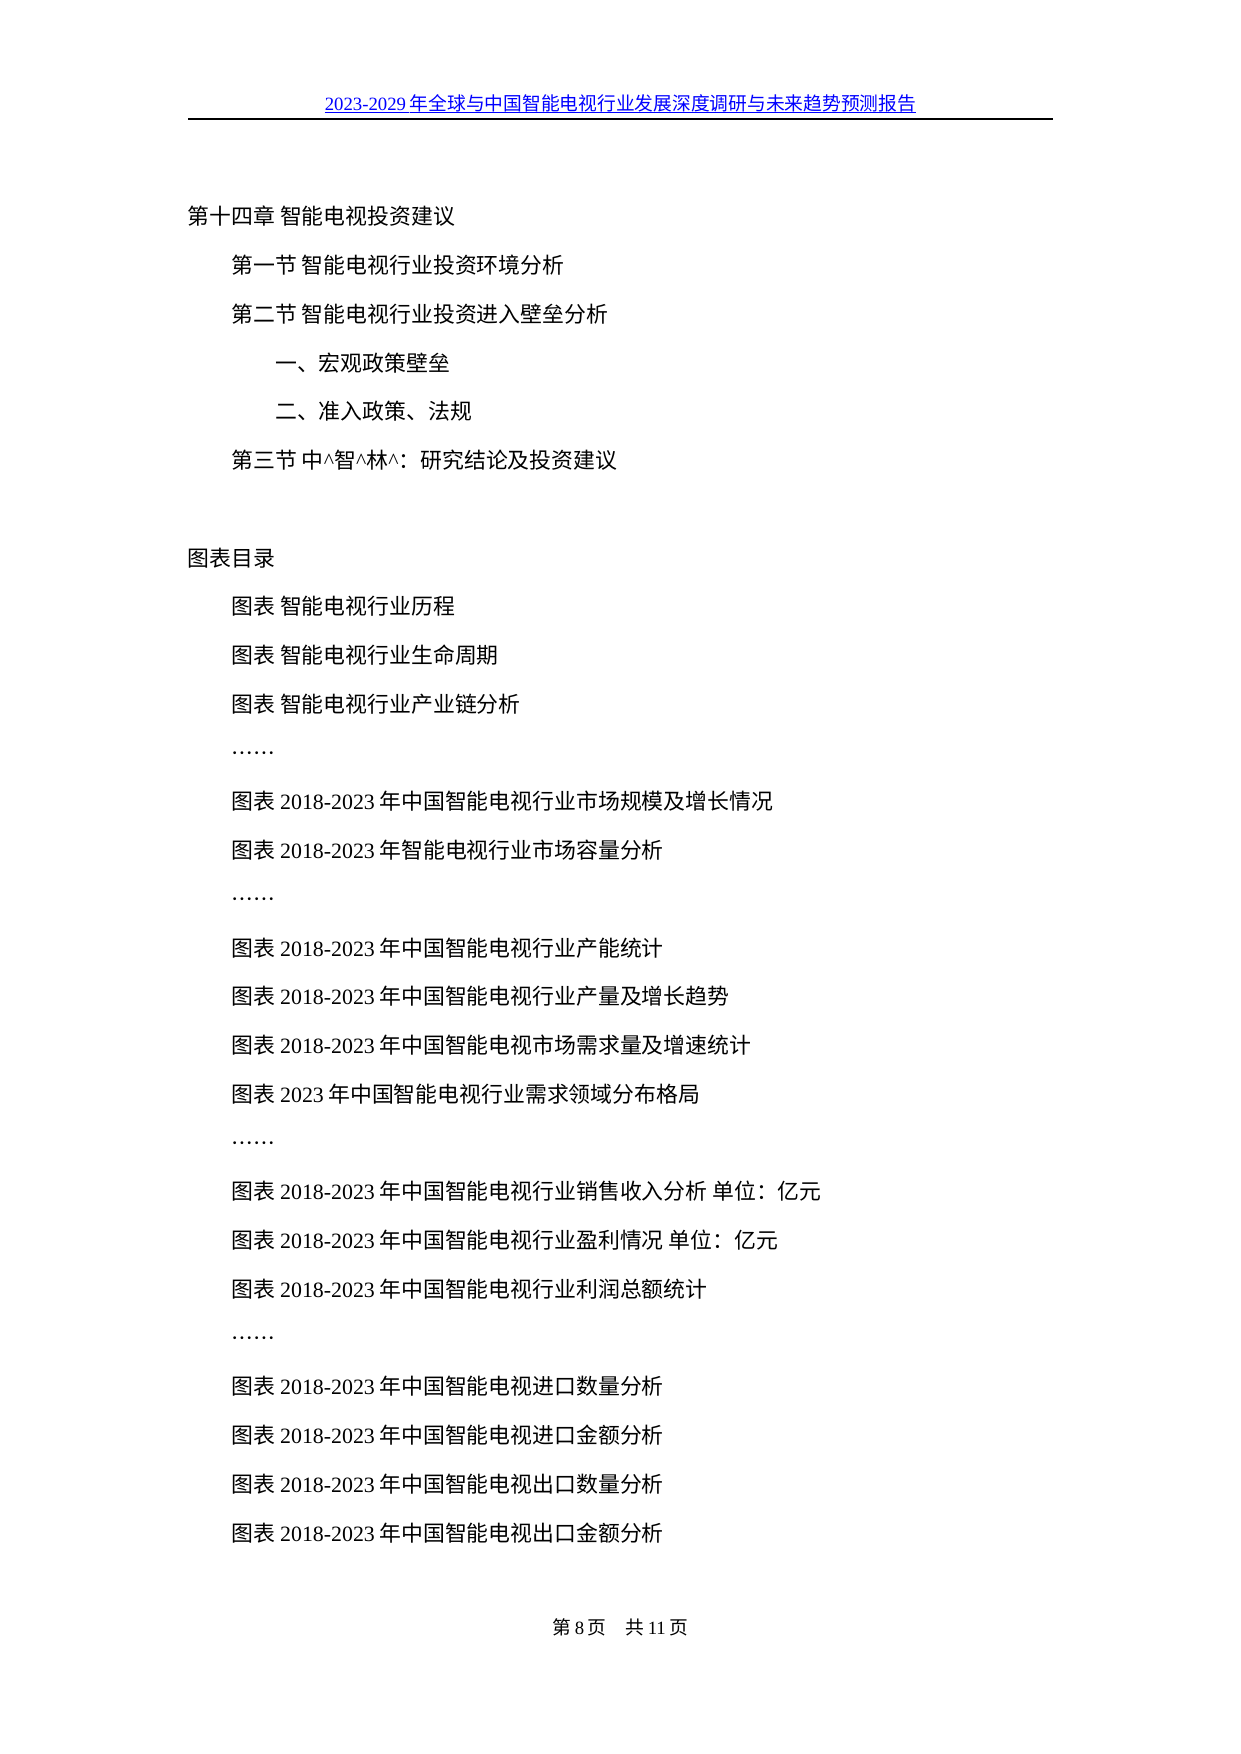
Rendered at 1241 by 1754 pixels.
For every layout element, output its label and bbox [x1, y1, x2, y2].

text [187, 150, 1053, 1548]
